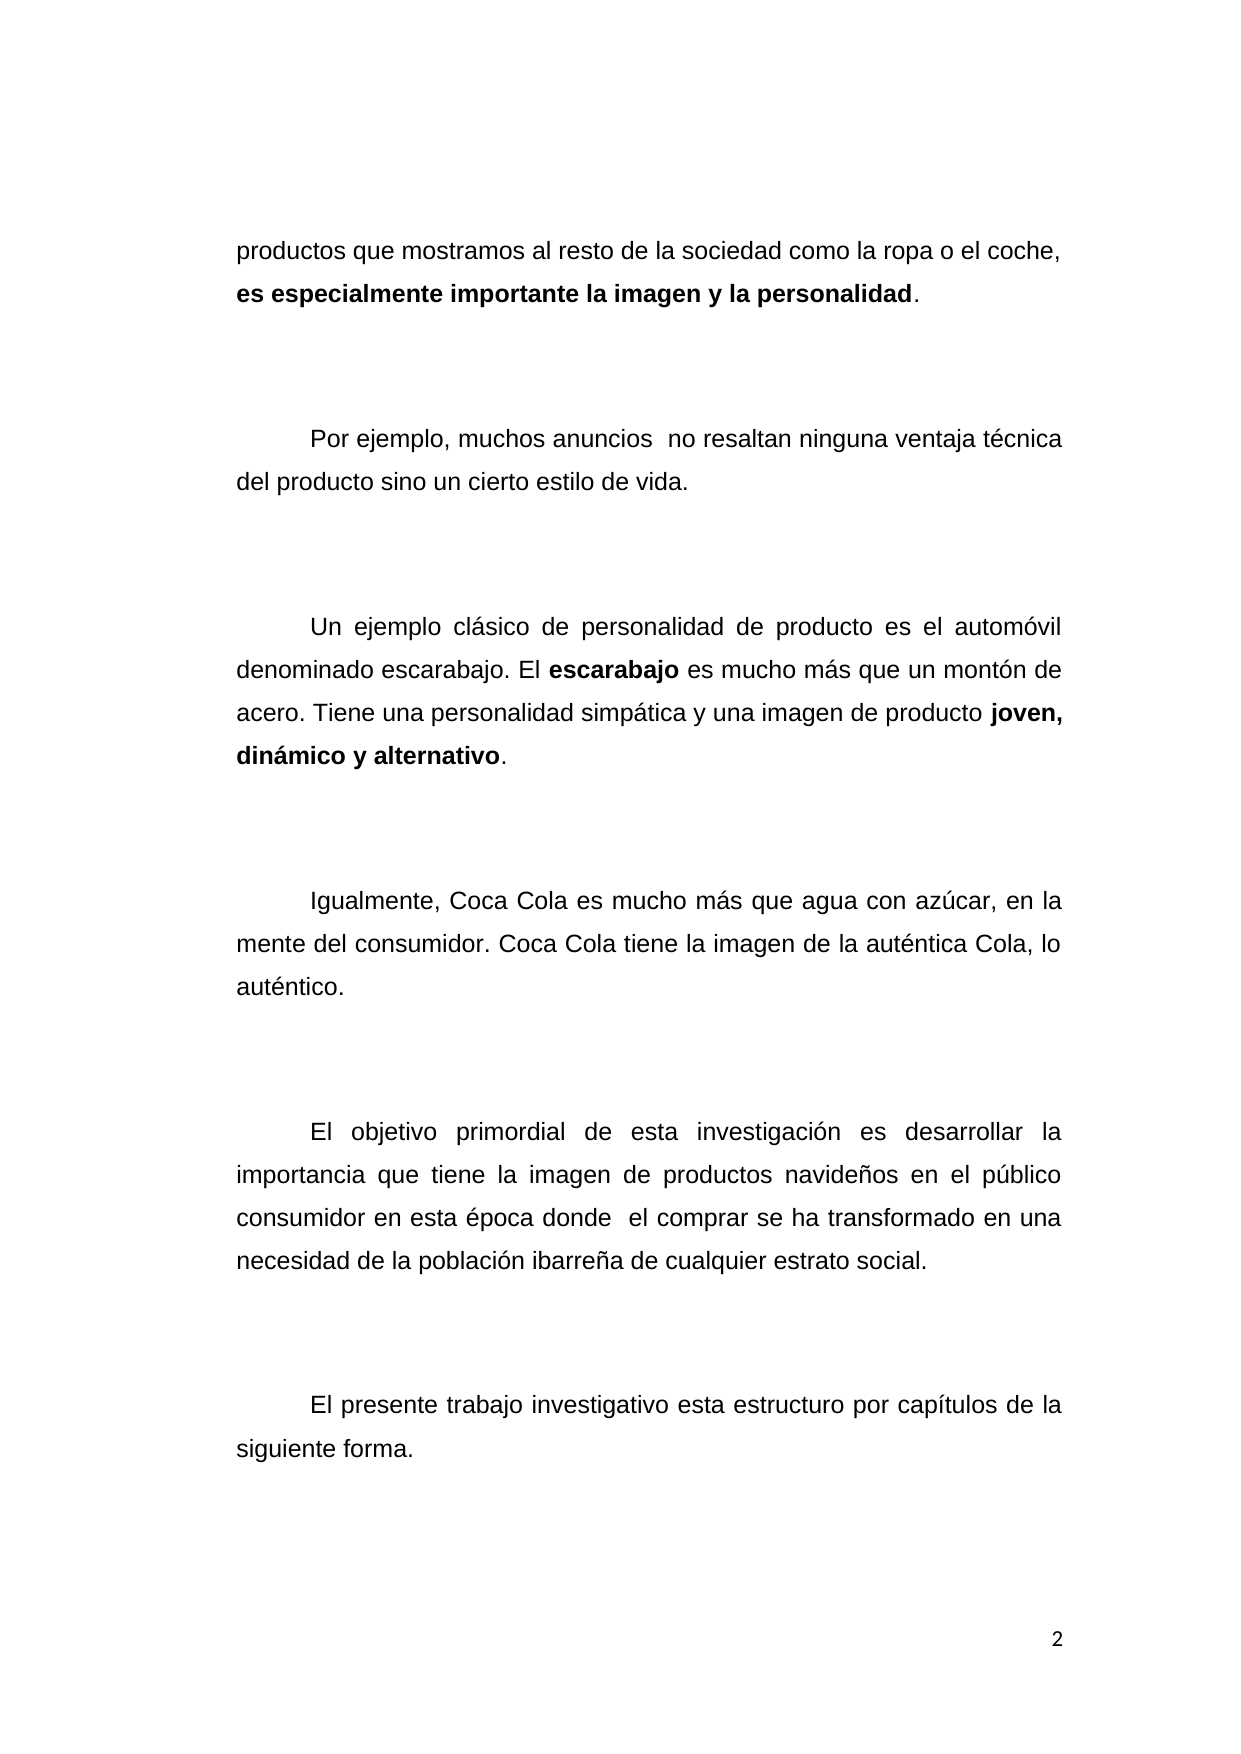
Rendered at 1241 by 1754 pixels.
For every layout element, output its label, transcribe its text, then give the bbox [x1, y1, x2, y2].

text Un ejemplo clásico de personalidad de producto es el automóvil denominado escarabajo. El escarabajo es mucho más que un montón de acero. Tiene una personalidad simpática y una imagen de producto joven, dinámico y alternativo. [236, 612, 1063, 770]
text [236, 236, 1063, 308]
text Igualmente, Coca Cola es mucho más que agua con azúcar, en la mente del consumidor. Coca Cola tiene la imagen de la auténtica Cola, lo auténtico. [236, 886, 1063, 1001]
text Por ejemplo, muchos anuncios no resaltan ninguna ventaja técnica del producto sino un cierto estilo de vida. [236, 424, 1063, 496]
text El presente trabajo investigativo esta estructuro por capítulos de la siguiente forma. [236, 1390, 1063, 1462]
text El objetivo primordial de esta investigación es desarrollar la importancia que tiene la imagen de productos navideños en el público consumidor en esta época donde el comprar se ha transformado en una necesidad de la población ibarreña de cualquier estrato social. [236, 1116, 1063, 1274]
